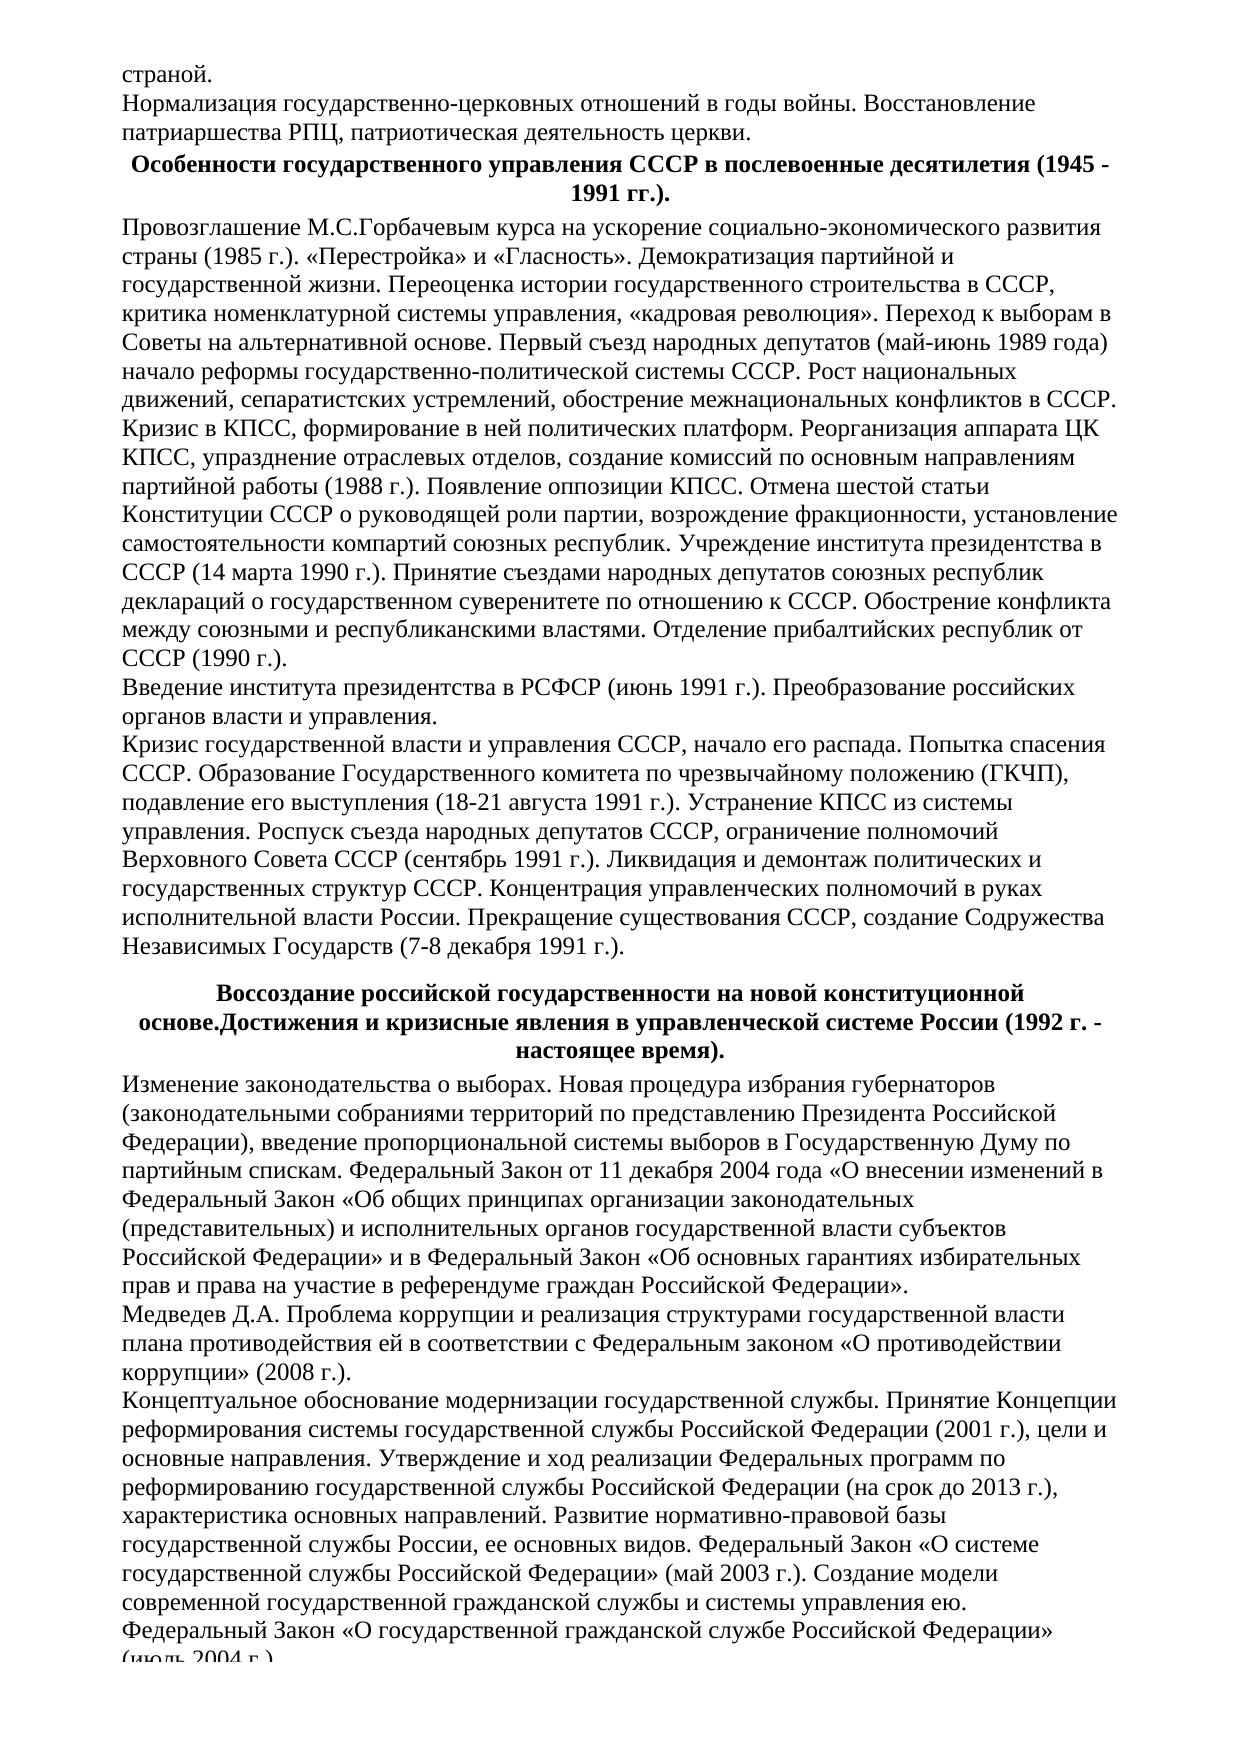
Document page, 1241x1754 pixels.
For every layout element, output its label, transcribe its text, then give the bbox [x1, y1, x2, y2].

table_cell Воссоздание российской государственности на новой конституционной основе.Достижения и кризисные явления в управленческой системе России (1992 г. - настоящее время). [118, 978, 1122, 1067]
table_cell Изменение законодательства о выборах. Новая процедура избрания губернаторов (законодательными собраниями территорий по представлению Президента Российской Федерации), введение пропорциональной системы выборов в Государственную Думу по партийным спискам. Федеральный Закон от 11 декабря 2004 года «О внесении изменений в Федеральный Закон «Об общих принципах организации законодательных (представительных) и исполнительных органов государственной власти субъектов Российской Федерации» и в Федеральный Закон «Об основных гарантиях избирательных прав и права на участие в референдуме граждан Российской Федерации». Медведев Д.А. Проблема коррупции и реализация структурами государственной власти плана противодействия ей в соответствии с Федеральным законом «О противодействии коррупции» (2008 г.). Концептуальное обоснование модернизации государственной службы. Принятие Концепции реформирования системы государственной службы Российской Федерации (2001 г.), цели и основные направления. Утверждение и ход реализации Федеральных программ по реформированию государственной службы Российской Федерации (на срок до 2013 г.), характеристика основных направлений. Развитие нормативно-правовой базы государственной службы России, ее основных видов. Федеральный Закон «О системе государственной службы Российской Федерации» (май 2003 г.). Создание модели современной государственной гражданской службы и системы управления ею. Федеральный Закон «О государственной гражданской службе Российской Федерации» (июль 2004 г.). [118, 1069, 1122, 1662]
table_header страной. Нормализация государственно-церковных отношений в годы войны. Восстановление патриаршества РПЦ, патриотическая деятельность церкви. [118, 59, 1122, 148]
table_cell Особенности государственного управления СССР в послевоенные десятилетия (1945 -1991 гг.). [118, 149, 1122, 210]
table_cell Провозглашение М.С.Горбачевым курса на ускорение социально-экономического развития страны (1985 г.). «Перестройка» и «Гласность». Демократизация партийной и государственной жизни. Переоценка истории государственного строительства в СССР, критика номенклатурной системы управления, «кадровая революция». Переход к выборам в Советы на альтернативной основе. Первый съезд народных депутатов (май-июнь 1989 года) начало реформы государственно-политической системы СССР. Рост национальных движений, сепаратистских устремлений, обострение межнациональных конфликтов в СССР. Кризис в КПСС, формирование в ней политических платформ. Реорганизация аппарата ЦК КПСС, упразднение отраслевых отделов, создание комиссий по основным направлениям партийной работы (1988 г.). Появление оппозиции КПСС. Отмена шестой статьи Конституции СССР о руководящей роли партии, возрождение фракционности, установление самостоятельности компартий союзных республик. Учреждение института президентства в СССР (14 марта 1990 г.). Принятие съездами народных депутатов союзных республик деклараций о государственном суверенитете по отношению к СССР. Обострение конфликта между союзными и республиканскими властями. Отделение прибалтийских республик от СССР (1990 г.). Введение института президентства в РСФСР (июнь 1991 г.). Преобразование российских органов власти и управления. Кризис государственной власти и управления СССР, начало его распада. Попытка спасения СССР. Образование Государственного комитета по чрезвычайному положению (ГКЧП), подавление его выступления (18-21 августа 1991 г.). Устранение КПСС из системы управления. Роспуск съезда народных депутатов СССР, ограничение полномочий Верховного Совета СССР (сентябрь 1991 г.). Ликвидация и демонтаж политических и государственных структур СССР. Концентрация управленческих полномочий в руках исполнительной власти России. Прекращение существования СССР, создание Содружества Независимых Государств (7-8 декабря 1991 г.). [118, 212, 1122, 977]
